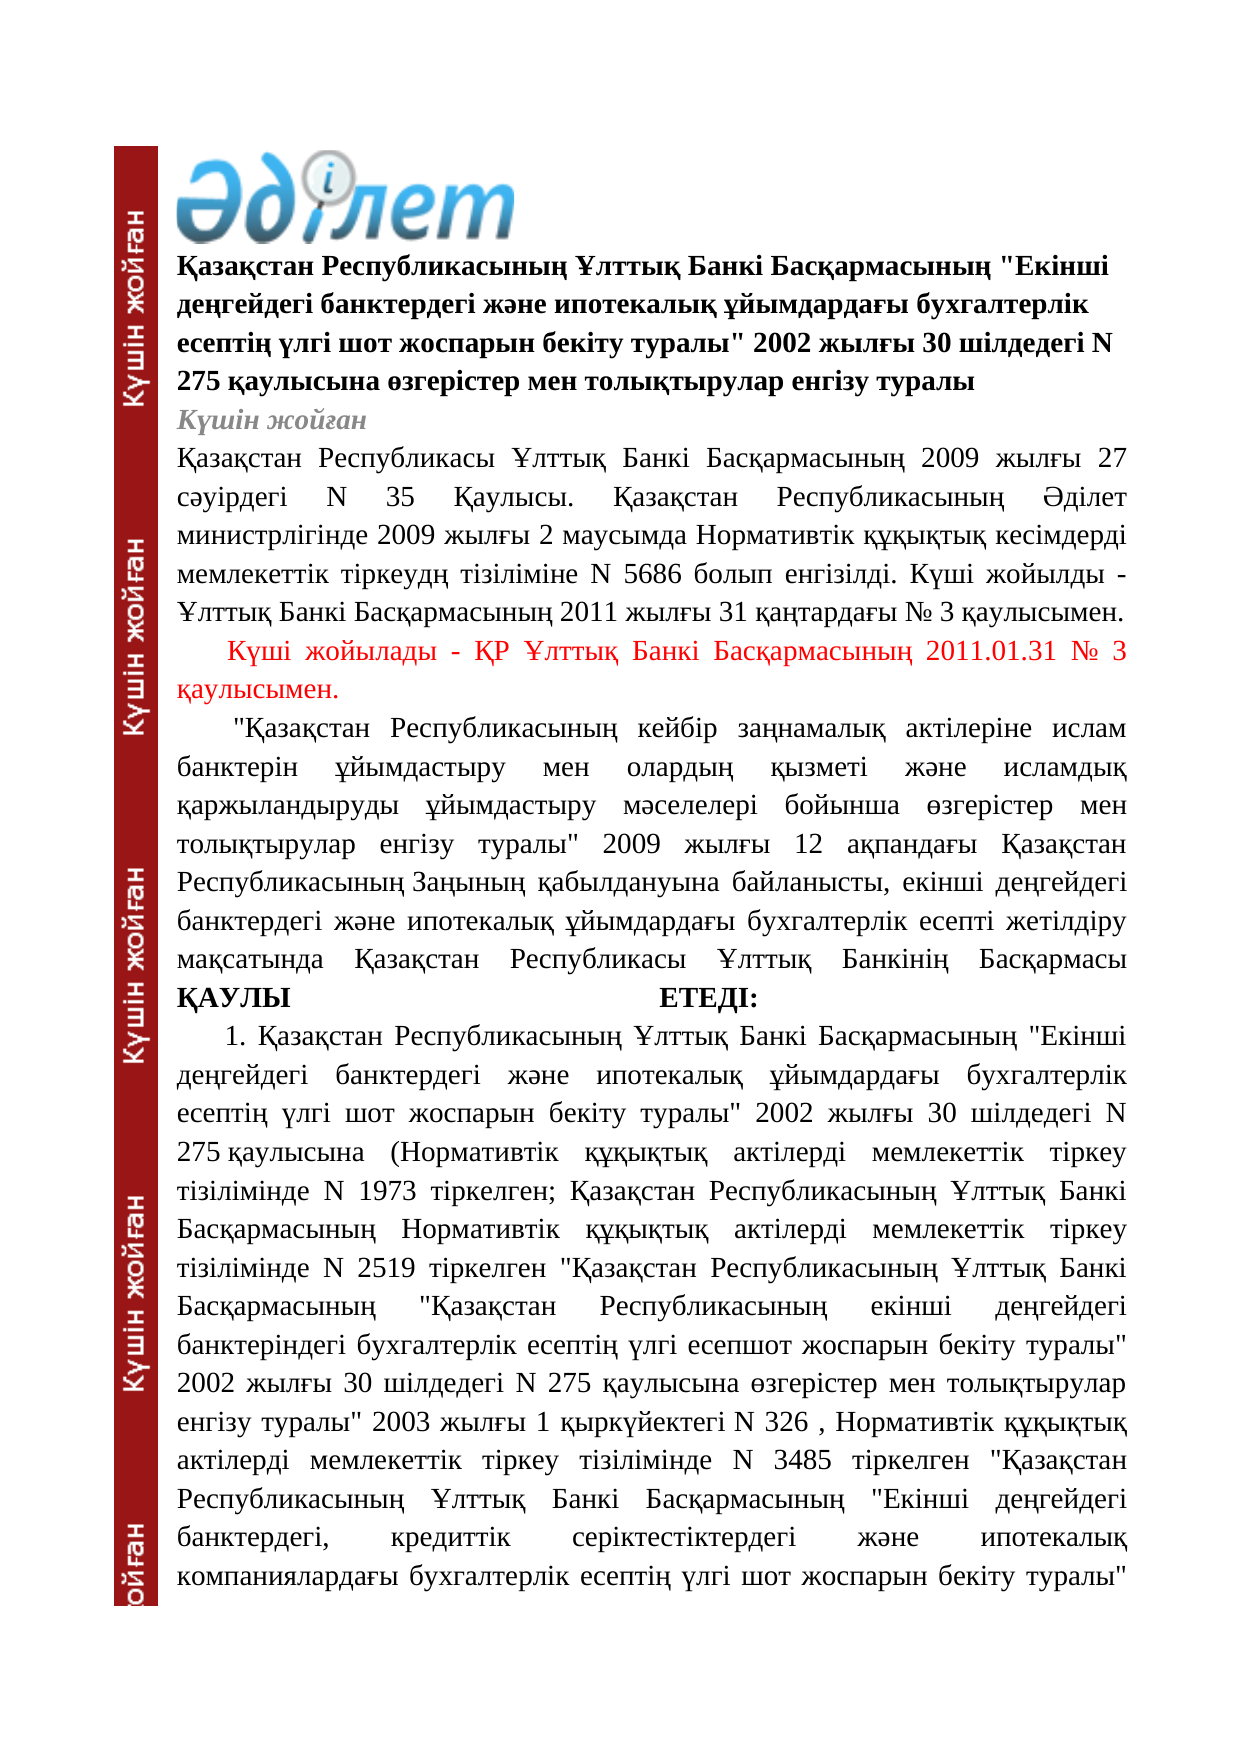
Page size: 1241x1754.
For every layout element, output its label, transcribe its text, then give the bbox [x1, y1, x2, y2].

picture [114, 397, 158, 402]
text Күшін жойған [112, 402, 1128, 435]
picture [114, 705, 158, 710]
picture [114, 628, 158, 633]
picture [114, 146, 158, 248]
text Қазақстан Республикасының Ұлттық Банкі Басқармасының "Екінші деңгейдегі банктердегі және ипотекалық ұйымдардағы бухгалтерлік есептің үлгі шот жоспарын бекіту туралы" 2002 жылғы 30 шілдедегі N 275 қаулысына өзгерістер мен толықтырулар енгізу туралы [112, 248, 1128, 397]
picture [176, 150, 515, 244]
picture [114, 1592, 158, 1606]
text Күші жойылады - ҚР Ұлттық Банкі Басқармасының 2011.01.31 № 3 қаулысымен. [112, 633, 1128, 705]
picture [114, 435, 158, 440]
text Қазақстан Республикасы Ұлттық Банкі Басқармасының 2009 жылғы 27 сәуірдегі N 35 Қаулысы. Қазақстан Республикасының Әділет министрлігінде 2009 жылғы 2 маусымда Нормативтік құқықтық кесімдерді мемлекеттік тіркеудң тізіліміне N 5686 болып енгізілді. Күші жойылды - Ұлттық Банкі Басқармасының 2011 жылғы 31 қаңтардағы № 3 қаулысымен. [112, 440, 1128, 628]
